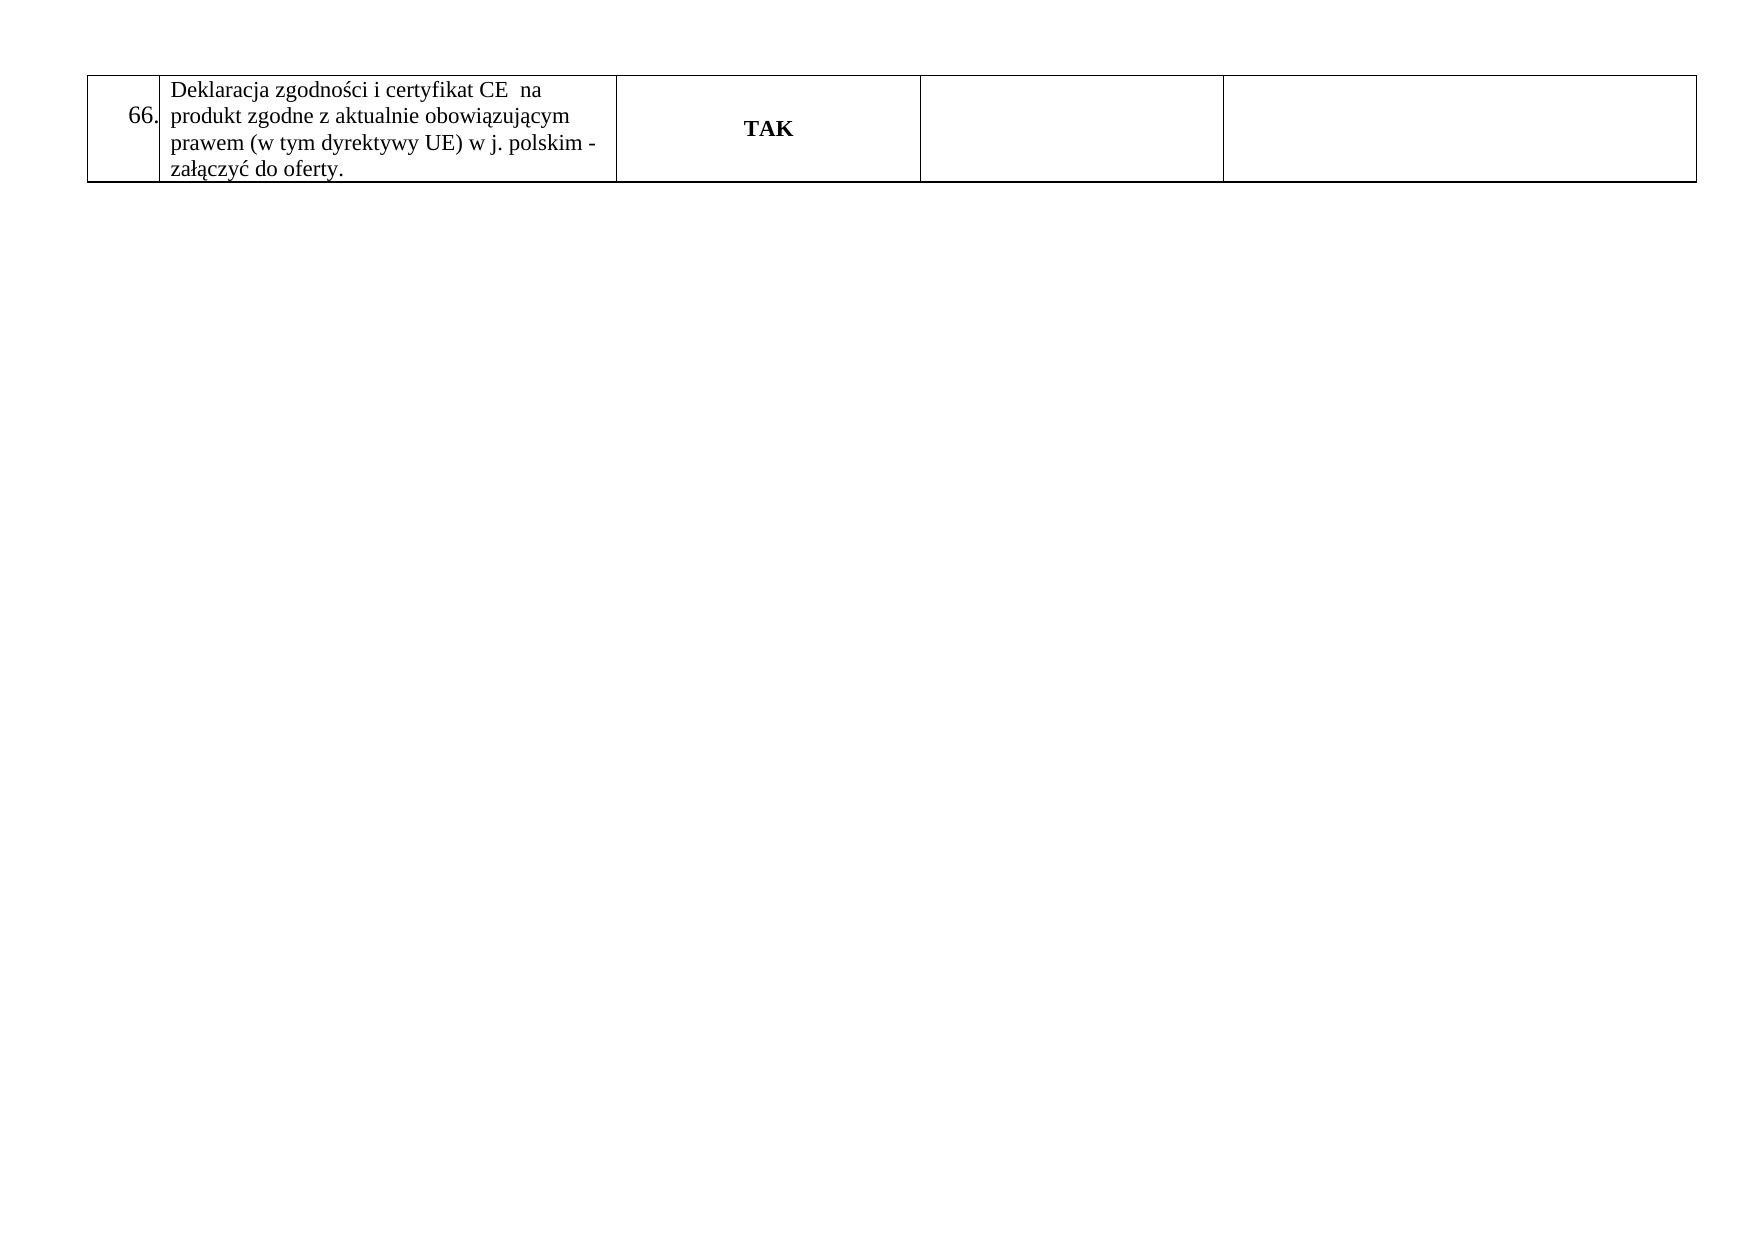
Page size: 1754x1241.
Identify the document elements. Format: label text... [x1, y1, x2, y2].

table_cell [1224, 76, 1696, 181]
table_cell [88, 76, 159, 181]
table_cell TAK [617, 76, 920, 181]
table_cell Deklaracja zgodności i certyfikat CE na produkt zgodne z aktualnie obowiązującym prawem (w tym dyrektywy UE) w j. polskim -załączyć do oferty. [160, 76, 616, 181]
table_cell [921, 76, 1223, 181]
